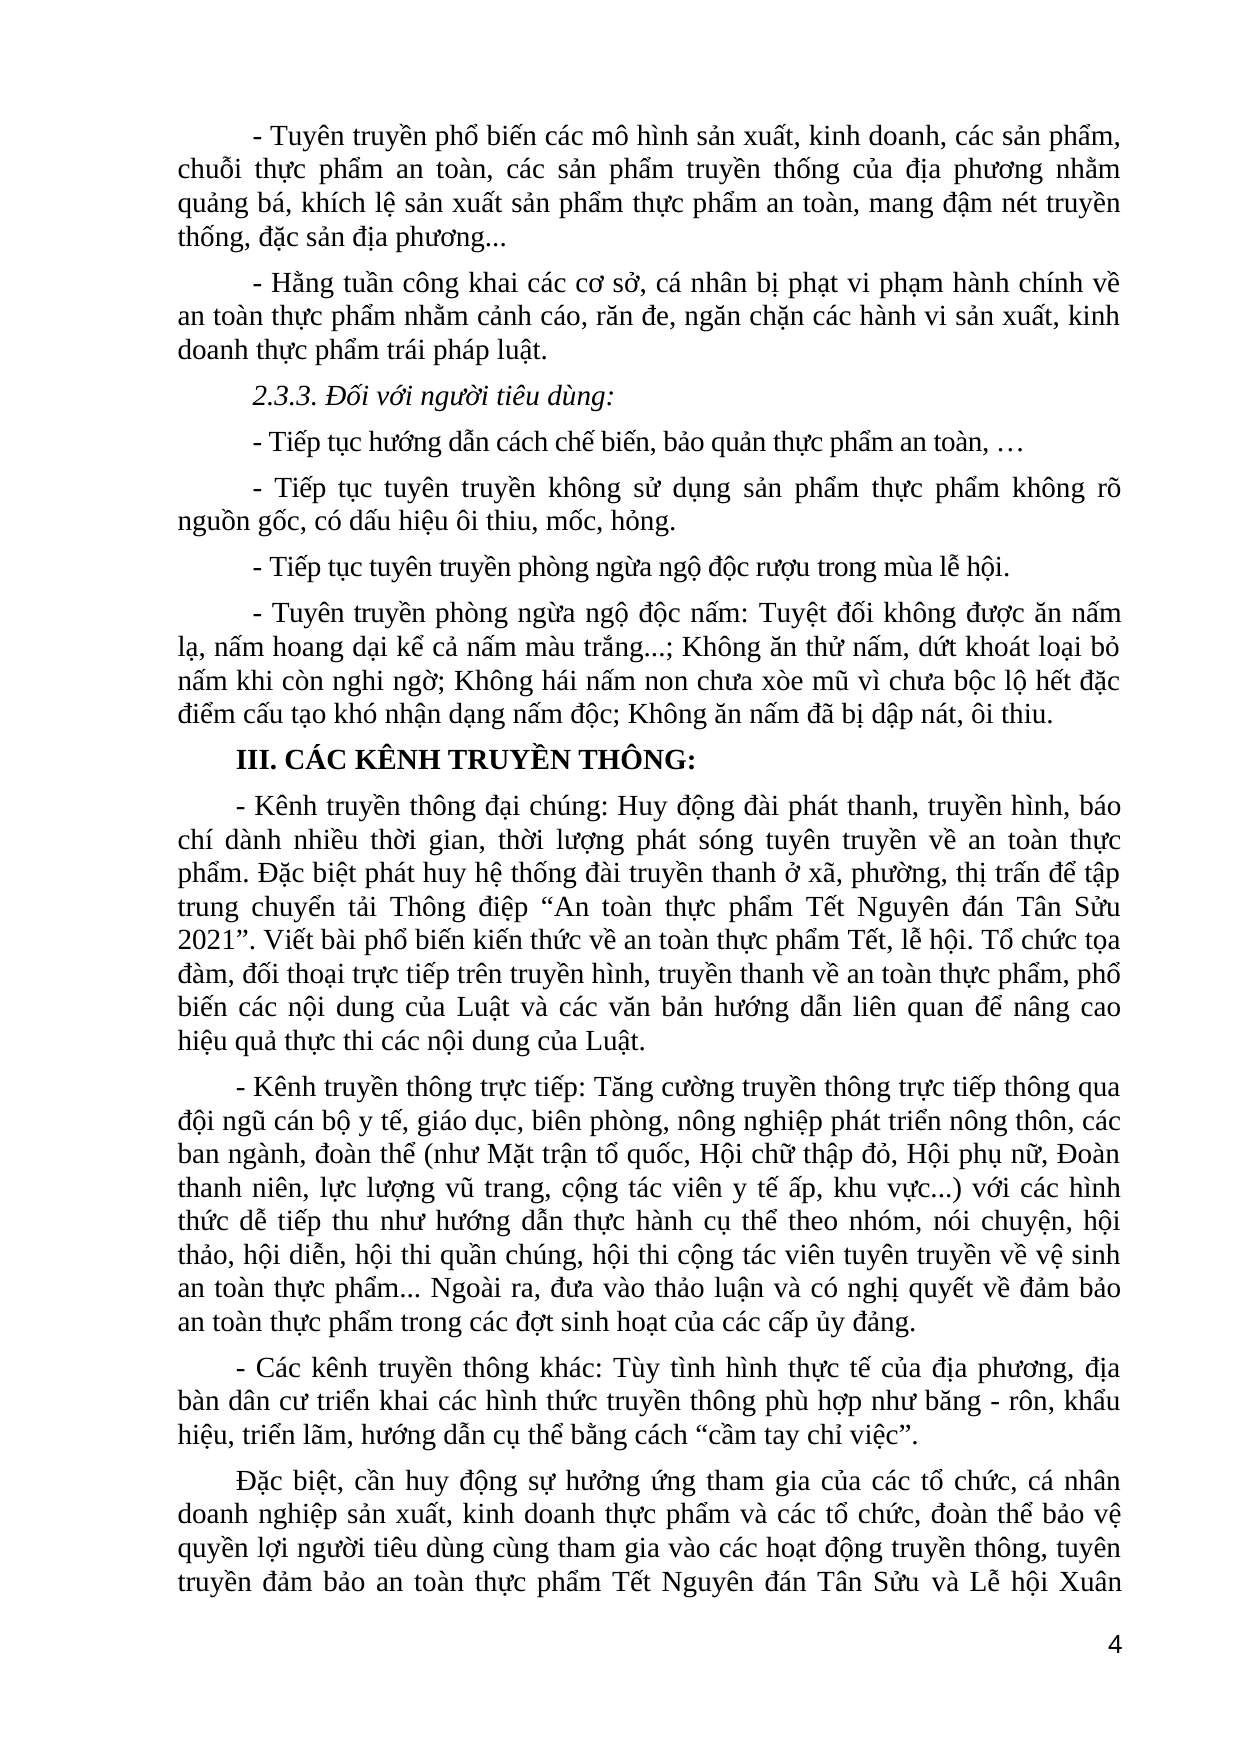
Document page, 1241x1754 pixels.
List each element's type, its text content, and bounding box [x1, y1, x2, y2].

text - Tiếp tục hướng dẫn cách chế biến, bảo quản thực phẩm an toàn, … [177, 424, 1122, 457]
text - Tiếp tục tuyên truyền không sử dụng sản phẩm thực phẩm không rõ nguồn gốc, có dấu hiệu ôi thiu, mốc, hỏng. [177, 470, 1122, 537]
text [177, 1463, 1122, 1597]
text - Tuyên truyền phòng ngừa ngộ độc nấm: Tuyệt đối không được ăn nấm lạ, nấm hoang dại kể cả nấm màu trắng...; Không ăn thử nấm, dứt khoát loại bỏ nấm khi còn nghi ngờ; Không hái nấm non chưa xòe mũ vì chưa bộc lộ hết đặc điểm cấu tạo khó nhận dạng nấm độc; Không ăn nấm đã bị dập nát, ôi thiu. [177, 596, 1122, 730]
text III. CÁC KÊNH TRUYỀN THÔNG: [177, 742, 1122, 776]
text - Các kênh truyền thông khác: Tùy tình hình thực tế của địa phương, địa bàn dân cư triển khai các hình thức truyền thông phù hợp như băng - rôn, khẩu hiệu, triển lãm, hướng dẫn cụ thể bằng cách “cầm tay chỉ việc”. [177, 1350, 1122, 1451]
text - Hằng tuần công khai các cơ sở, cá nhân bị phạt vi phạm hành chính về an toàn thực phẩm nhằm cảnh cáo, răn đe, ngăn chặn các hành vi sản xuất, kinh doanh thực phẩm trái pháp luật. [177, 265, 1122, 365]
text - Tuyên truyền phổ biến các mô hình sản xuất, kinh doanh, các sản phẩm, chuỗi thực phẩm an toàn, các sản phẩm truyền thống của địa phương nhằm quảng bá, khích lệ sản xuất sản phẩm thực phẩm an toàn, mang đậm nét truyền thống, đặc sản địa phương... [177, 118, 1122, 252]
text - Kênh truyền thông đại chúng: Huy động đài phát thanh, truyền hình, báo chí dành nhiều thời gian, thời lượng phát sóng tuyên truyền về an toàn thực phẩm. Đặc biệt phát huy hệ thống đài truyền thanh ở xã, phường, thị trấn để tập trung chuyển tải Thông điệp “An toàn thực phẩm Tết Nguyên đán Tân Sửu 2021”. Viết bài phổ biến kiến thức về an toàn thực phẩm Tết, lễ hội. Tổ chức tọa đàm, đối thoại trực tiếp trên truyền hình, truyền thanh về an toàn thực phẩm, phổ biến các nội dung của Luật và các văn bản hướng dẫn liên quan để nâng cao hiệu quả thực thi các nội dung của Luật. [177, 788, 1122, 1057]
text - Kênh truyền thông trực tiếp: Tăng cường truyền thông trực tiếp thông qua đội ngũ cán bộ y tế, giáo dục, biên phòng, nông nghiệp phát triển nông thôn, các ban ngành, đoàn thể (như Mặt trận tổ quốc, Hội chữ thập đỏ, Hội phụ nữ, Đoàn thanh niên, lực lượng vũ trang, cộng tác viên y tế ấp, khu vực...) với các hình thức dễ tiếp thu như hướng dẫn thực hành cụ thể theo nhóm, nói chuyện, hội thảo, hội diễn, hội thi quần chúng, hội thi cộng tác viên tuyên truyền về vệ sinh an toàn thực phẩm... Ngoài ra, đưa vào thảo luận và có nghị quyết về đảm bảo an toàn thực phẩm trong các đợt sinh hoạt của các cấp ủy đảng. [177, 1069, 1122, 1337]
text - Tiếp tục tuyên truyền phòng ngừa ngộ độc rượu trong mùa lễ hội. [177, 549, 1122, 583]
text 2.3.3. Đối với người tiêu dùng: [177, 378, 1122, 411]
